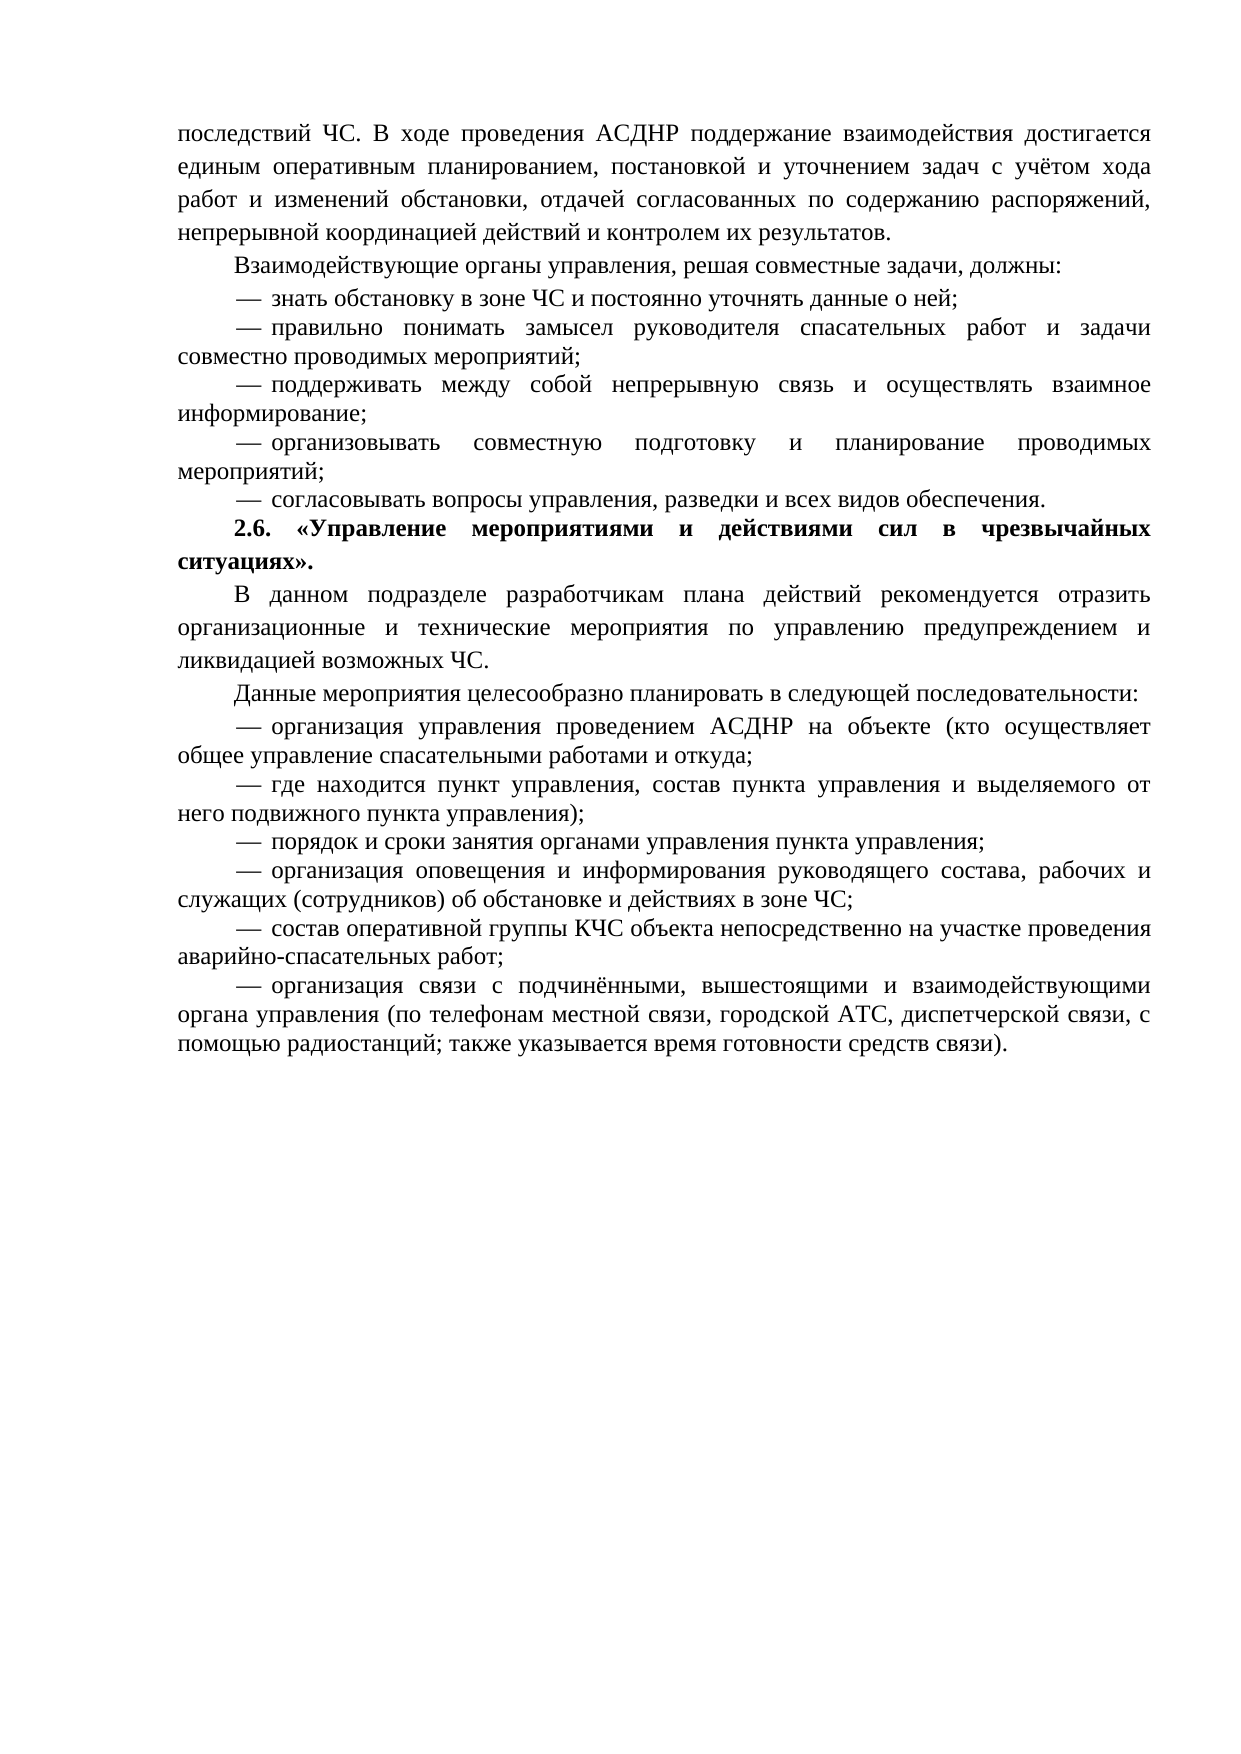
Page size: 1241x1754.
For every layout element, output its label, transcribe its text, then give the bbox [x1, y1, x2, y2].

list где находится пункт управления, состав пункта управления и выделяемого от него подвижного пункта управления); [177, 769, 1152, 826]
list знать обстановку в зоне ЧС и постоянно уточнять данные о ней; [177, 283, 1152, 312]
list правильно понимать замысел руководителя спасательных работ и задачи совместно проводимых мероприятий; [177, 312, 1152, 369]
list поддерживать между собой непрерывную связь и осуществлять взаимное информирование; [177, 369, 1152, 427]
text Взаимодействующие органы управления, решая совместные задачи, должны: [177, 250, 1152, 279]
text 2.6. «Управление мероприятиями и действиями сил в чрезвычайных ситуациях». [177, 513, 1152, 575]
list организация управления проведением АСДНР на объекте (кто осуществляет общее управление спасательными работами и откуда; [177, 711, 1152, 769]
list порядок и сроки занятия органами управления пункта управления; [177, 826, 1152, 855]
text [177, 118, 1152, 246]
list состав оперативной группы КЧС объекта непосредственно на участке проведения аварийно-спасательных работ; [177, 913, 1152, 970]
text Данные мероприятия целесообразно планировать в следующей последовательности: [177, 678, 1152, 707]
text В данном подразделе разработчикам плана действий рекомендуется отразить организационные и технические мероприятия по управлению предупреждением и ликвидацией возможных ЧС. [177, 579, 1152, 674]
list организовывать совместную подготовку и планирование проводимых мероприятий; [177, 427, 1152, 484]
list согласовывать вопросы управления, разведки и всех видов обеспечения. [177, 484, 1152, 513]
list организация связи с подчинёнными, вышестоящими и взаимодействующими органа управления (по телефонам местной связи, городской АТС, диспетчерской связи, с помощью радиостанций; также указывается время готовности средств связи). [177, 970, 1152, 1056]
list организация оповещения и информирования руководящего состава, рабочих и служащих (сотрудников) об обстановке и действиях в зоне ЧС; [177, 855, 1152, 913]
